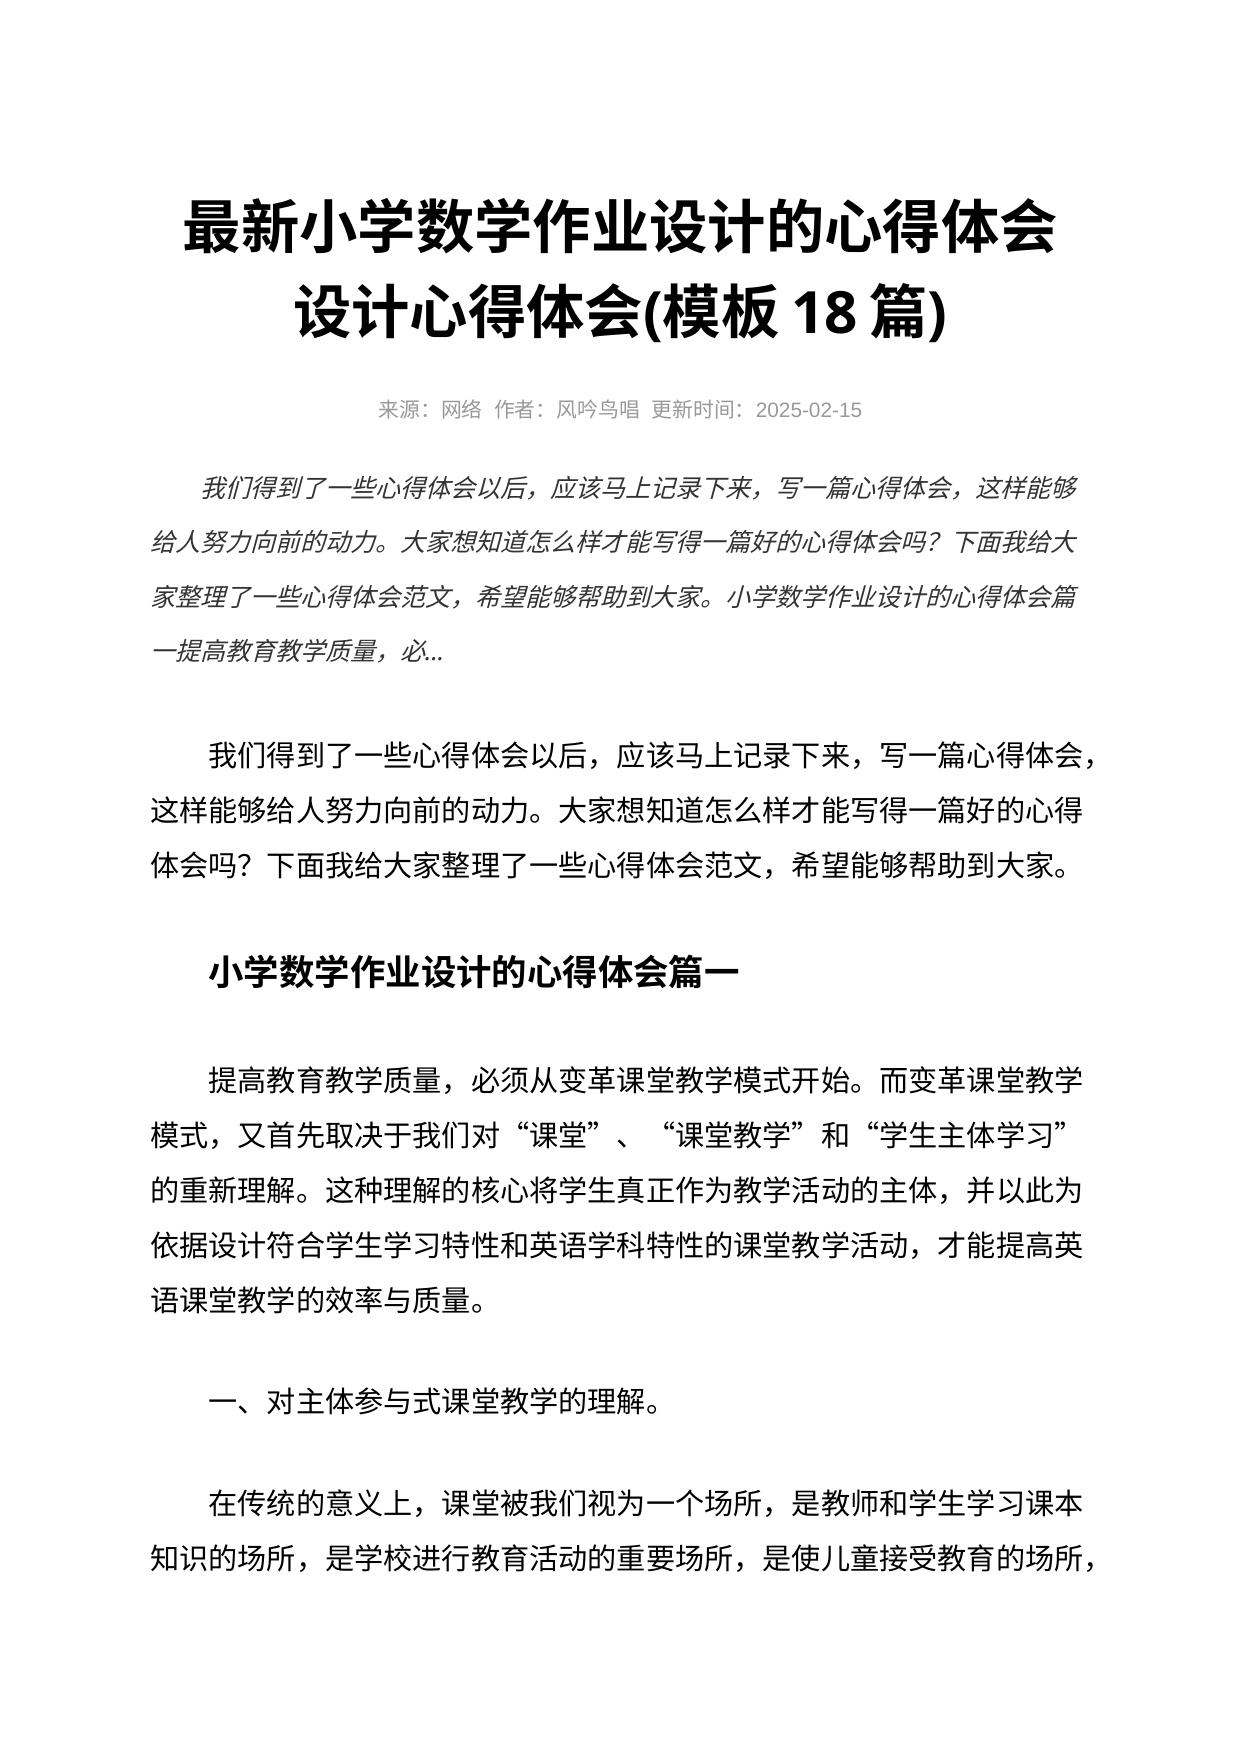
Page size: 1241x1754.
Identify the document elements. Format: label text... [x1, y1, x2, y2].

subtitle 最新小学数学作业设计的心得体会 设计心得体会(模板18篇) [150, 181, 1090, 351]
text 提高教育教学质量，必须从变革课堂教学模式开始。而变革课堂教学模式，又首先取决于我们对“课堂”、“课堂教学”和“学生主体学习”的重新理解。这种理解的核心将学生真正作为教学活动的主体，并以此为依据设计符合学生学习特性和英语学科特性的课堂教学活动，才能提高英语课堂教学的效率与质量。 [150, 1058, 1090, 1319]
text 我们得到了一些心得体会以后，应该马上记录下来，写一篇心得体会，这样能够给人努力向前的动力。大家想知道怎么样才能写得一篇好的心得体会吗？下面我给大家整理了一些心得体会范文，希望能够帮助到大家。小学数学作业设计的心得体会篇一提高教育教学质量，必... [150, 468, 1090, 668]
text 我们得到了一些心得体会以后，应该马上记录下来，写一篇心得体会，这样能够给人努力向前的动力。大家想知道怎么样才能写得一篇好的心得体会吗？下面我给大家整理了一些心得体会范文，希望能够帮助到大家。 [150, 733, 1090, 885]
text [150, 1481, 1090, 1578]
text 一、对主体参与式课堂教学的理解。 [150, 1379, 1090, 1421]
text 来源：网络 作者：风吟鸟唱 更新时间：2025-02-15 [150, 397, 1090, 421]
text 小学数学作业设计的心得体会篇一 [150, 944, 1090, 995]
